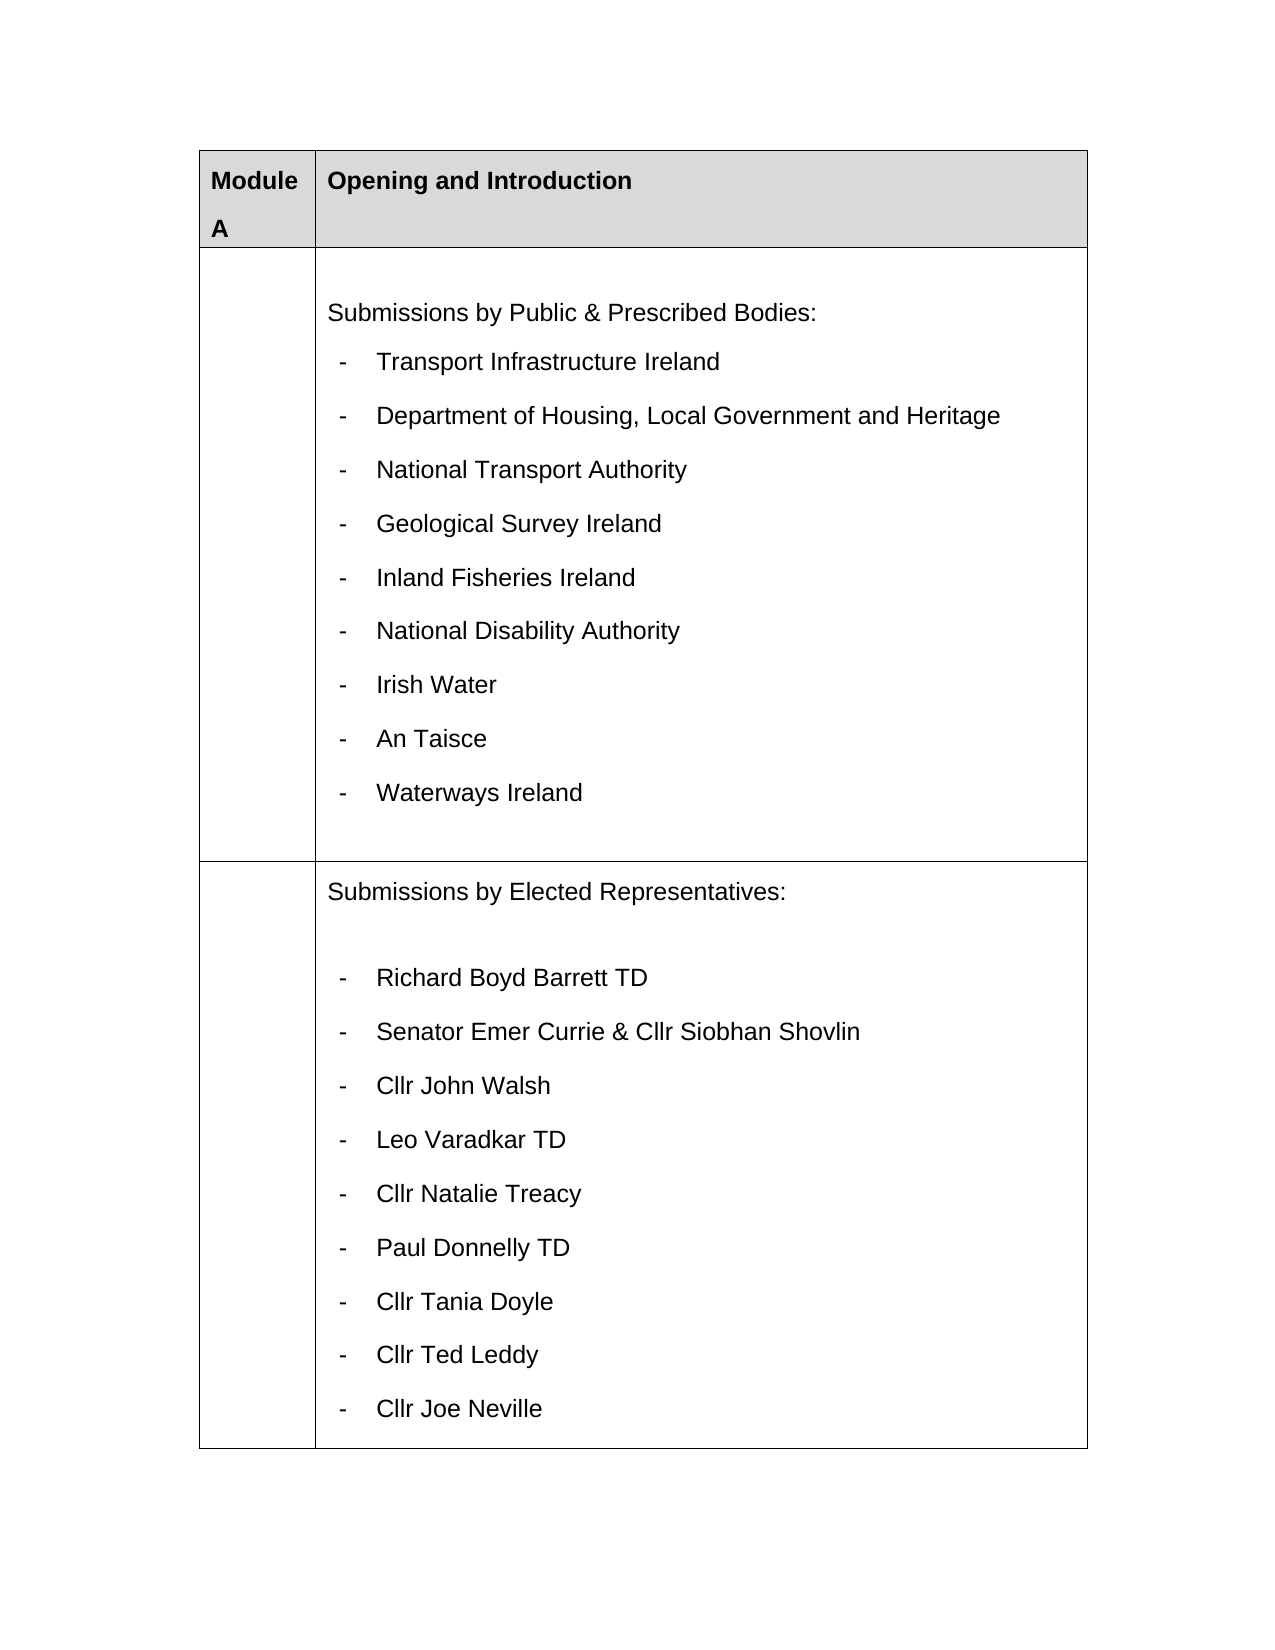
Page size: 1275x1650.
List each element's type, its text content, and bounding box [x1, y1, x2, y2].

table_cell [200, 248, 315, 861]
table_cell [200, 862, 315, 1448]
table_header Module A [200, 151, 315, 247]
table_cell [316, 862, 1087, 1448]
table_cell Submissions by Public & Prescribed Bodies: Transport Infrastructure Ireland Department of Housing, Local Government and Heritage National Transport Authority Geological Survey Ireland Inland Fisheries Ireland National Disability Authority Irish Water An Taisce Waterways Ireland [316, 248, 1087, 861]
table_header Opening and Introduction [316, 151, 1087, 247]
